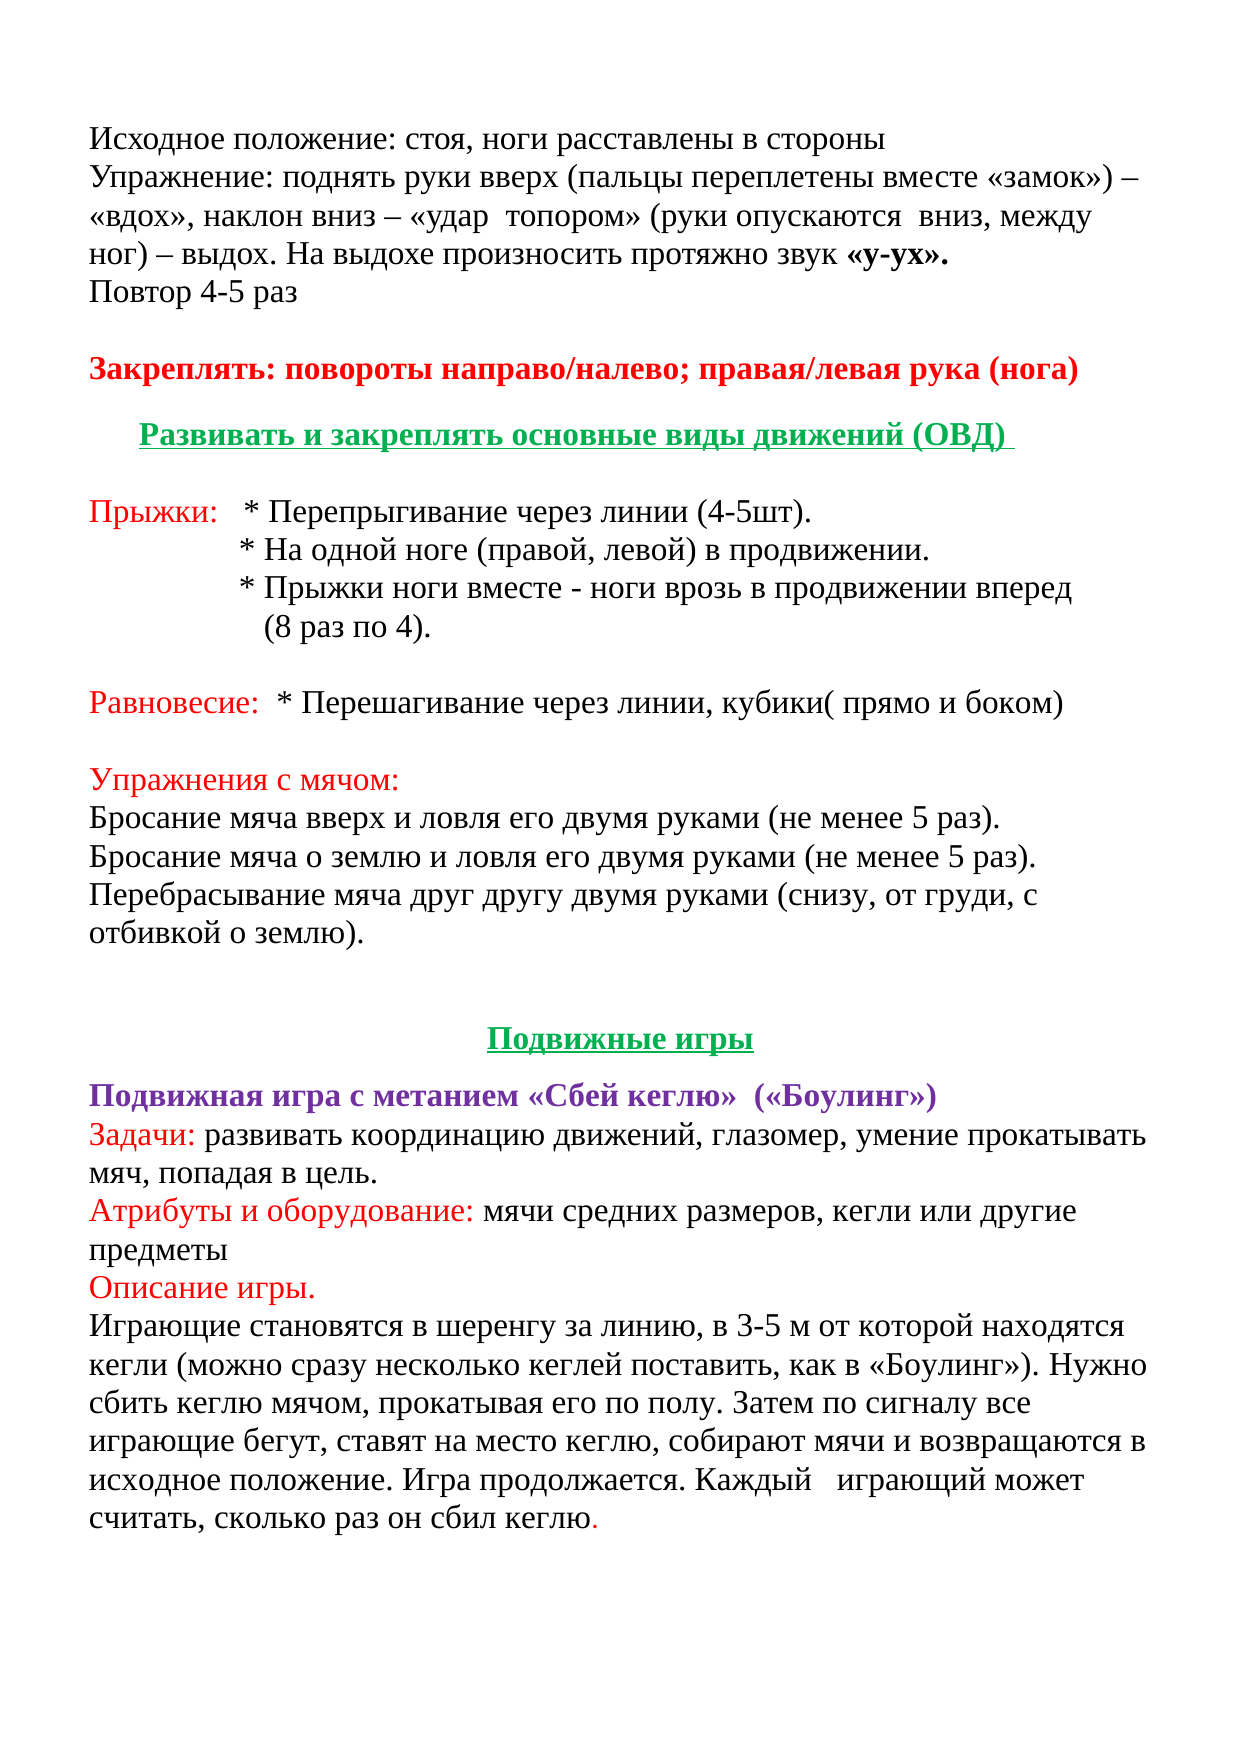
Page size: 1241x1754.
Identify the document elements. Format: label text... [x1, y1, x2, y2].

text Подвижные игры [89, 1018, 1152, 1057]
text Бросание мяча вверх и ловля его двумя руками (не менее 5 раз). [89, 798, 1152, 836]
text Играющие становятся в шеренгу за линию, в 3-5 м от которой находятся кегли (можно сразу несколько кеглей поставить, как в «Боулинг»). Нужно сбить кеглю мячом, прокатывая его по полу. Затем по сигналу все играющие бегут, ставят на место кеглю, собирают мячи и возвращаются в исходное положение. Игра продолжается. Каждый играющий может считать, сколько раз он сбил кеглю. [89, 1306, 1152, 1536]
text Описание игры. [89, 1267, 1152, 1306]
text Повтор 4-5 раз [89, 271, 1152, 310]
text Упражнения с мячом: [89, 759, 1152, 798]
text * Прыжки ноги вместе - ноги врозь в продвижении вперед [239, 568, 1152, 606]
text * На одной ноге (правой, левой) в продвижении. [89, 529, 1152, 568]
text Перебрасывание мяча друг другу двумя руками (снизу, от груди, с отбивкой о землю). [89, 874, 1152, 951]
text (8 раз по 4). [239, 606, 1152, 644]
text Развивать и закреплять основные виды движений (ОВД) [89, 414, 1152, 453]
text Прыжки: * Перепрыгивание через линии (4-5шт). [89, 491, 1152, 529]
text Равновесие: * Перешагивание через линии, кубики( прямо и боком) [89, 683, 1152, 721]
text Подвижная игра с метанием «Сбей кеглю» («Боулинг») [527, 1076, 1152, 1114]
text Исходное положение: стоя, ноги расставлены в стороны [89, 118, 1152, 156]
text Бросание мяча о землю и ловля его двумя руками (не менее 5 раз). [89, 836, 1152, 874]
text Упражнение: поднять руки вверх (пальцы переплетены вместе «замок») – «вдох», наклон вниз – «удар топором» (руки опускаются вниз, между ног) – выдох. На выдохе произносить протяжно звук «у-ух». [89, 156, 1152, 271]
text Закреплять: повороты направо/налево; правая/левая рука (нога) [89, 348, 1152, 386]
text Атрибуты и оборудование: мячи средних размеров, кегли или другие предметы [89, 1191, 1152, 1267]
text Задачи: развивать координацию движений, глазомер, умение прокатывать мяч, попадая в цель. [89, 1114, 1152, 1191]
